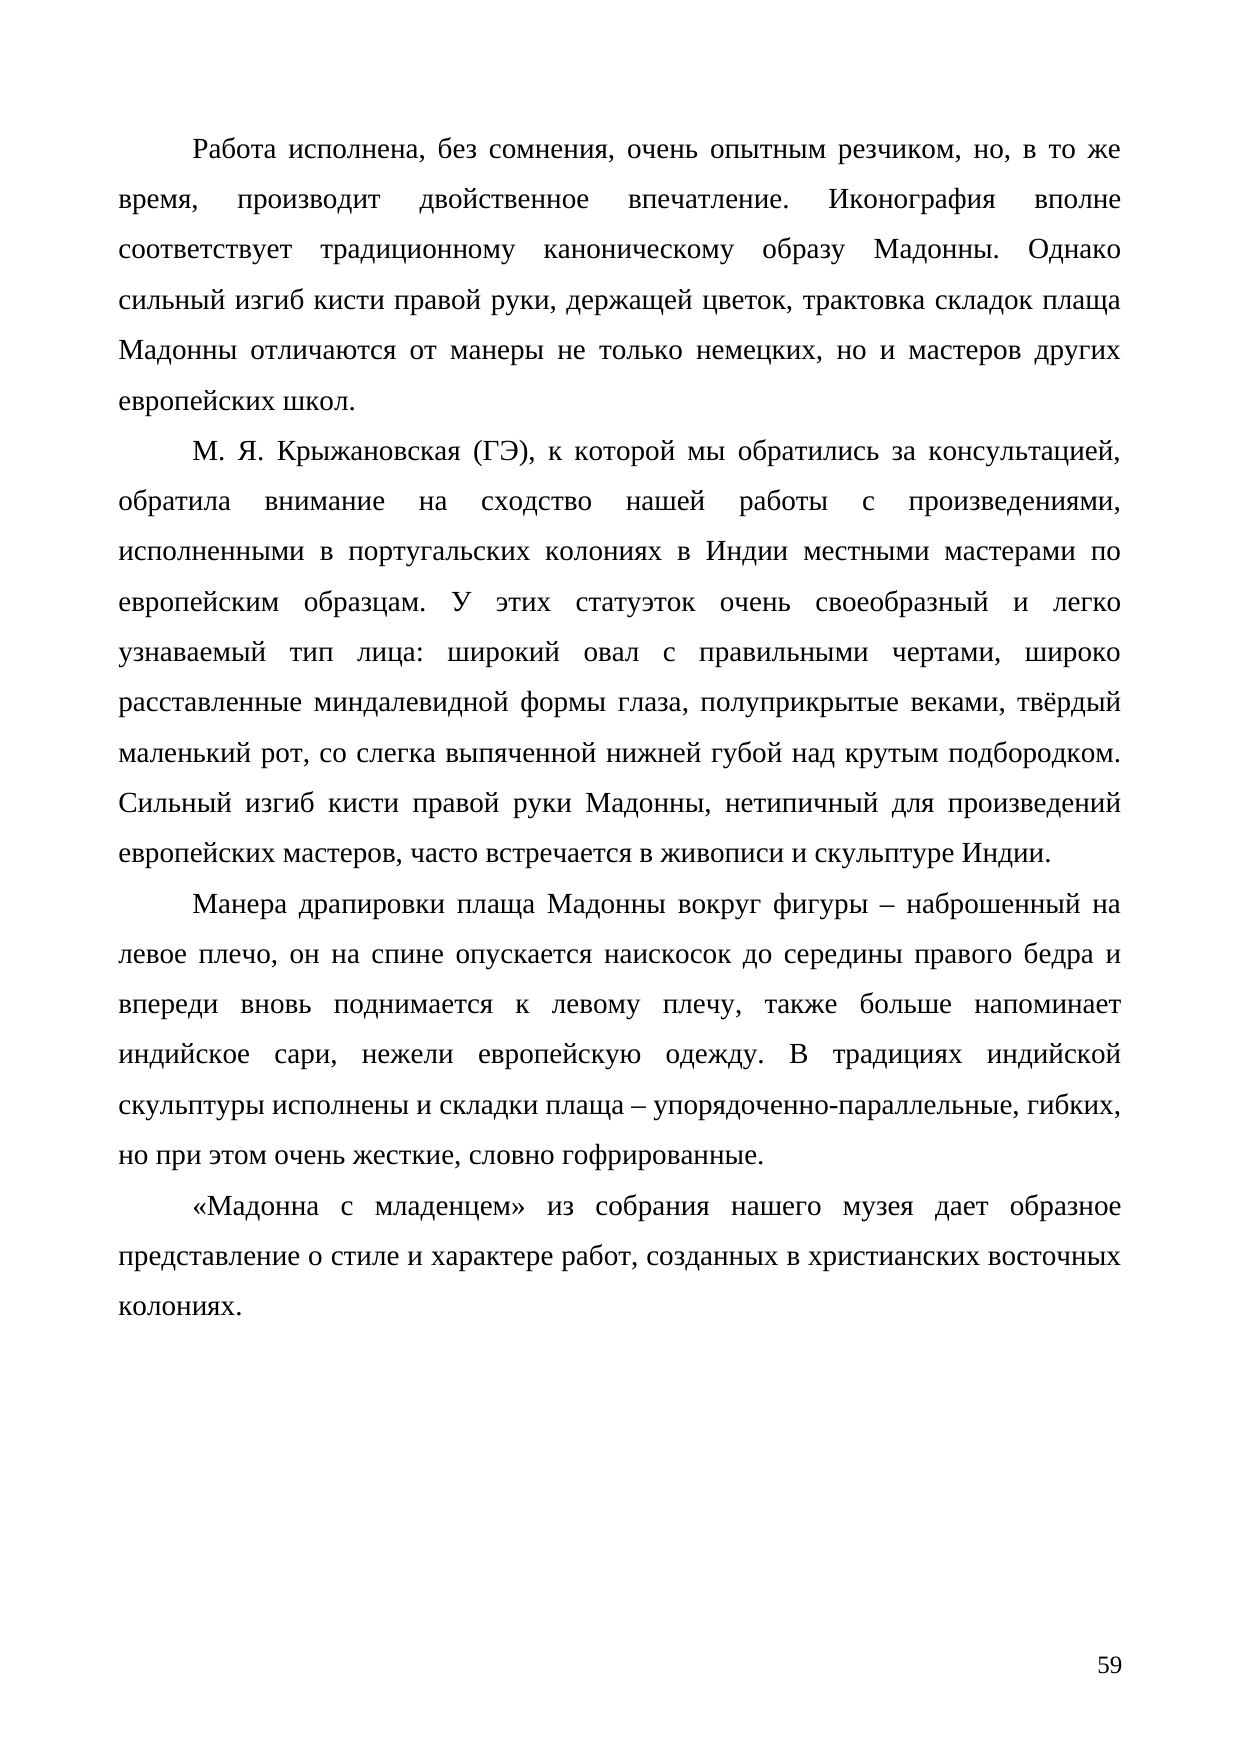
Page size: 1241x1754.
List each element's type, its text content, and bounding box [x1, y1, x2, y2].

text Работа исполнена, без сомнения, очень опытным резчиком, но, в то же время, производит двойственное впечатление. Иконография вполне соответствует традиционному каноническому образу Мадонны. Однако сильный изгиб кисти правой руки, держащей цветок, трактовка складок плаща Мадонны отличаются от манеры не только немецких, но и мастеров других европейских школ. [118, 131, 1122, 416]
text Манера драпировки плаща Мадонны вокруг фигуры – наброшенный на левое плечо, он на спине опускается наискосок до середины правого бедра и впереди вновь поднимается к левому плечу, также больше напоминает индийское сари, нежели европейскую одежду. В традициях индийской скульптуры исполнены и складки плаща – упорядоченно-параллельные, гибких, но при этом очень жесткие, словно гофрированные. [118, 886, 1122, 1171]
text «Мадонна с младенцем» из собрания нашего музея дает образное представление о стиле и характере работ, созданных в христианских восточных колониях. [118, 1188, 1122, 1322]
text М. Я. Крыжановская (ГЭ), к которой мы обратились за консультацией, обратила внимание на сходство нашей работы с произведениями, исполненными в португальских колониях в Индии местными мастерами по европейским образцам. У этих статуэток очень своеобразный и легко узнаваемый тип лица: широкий овал с правильными чертами, широко расставленные миндалевидной формы глаза, полуприкрытые веками, твёрдый маленький рот, со слегка выпяченной нижней губой над крутым подбородком. Сильный изгиб кисти правой руки Мадонны, нетипичный для произведений европейских мастеров, часто встречается в живописи и скульптуре Индии. [118, 433, 1122, 869]
